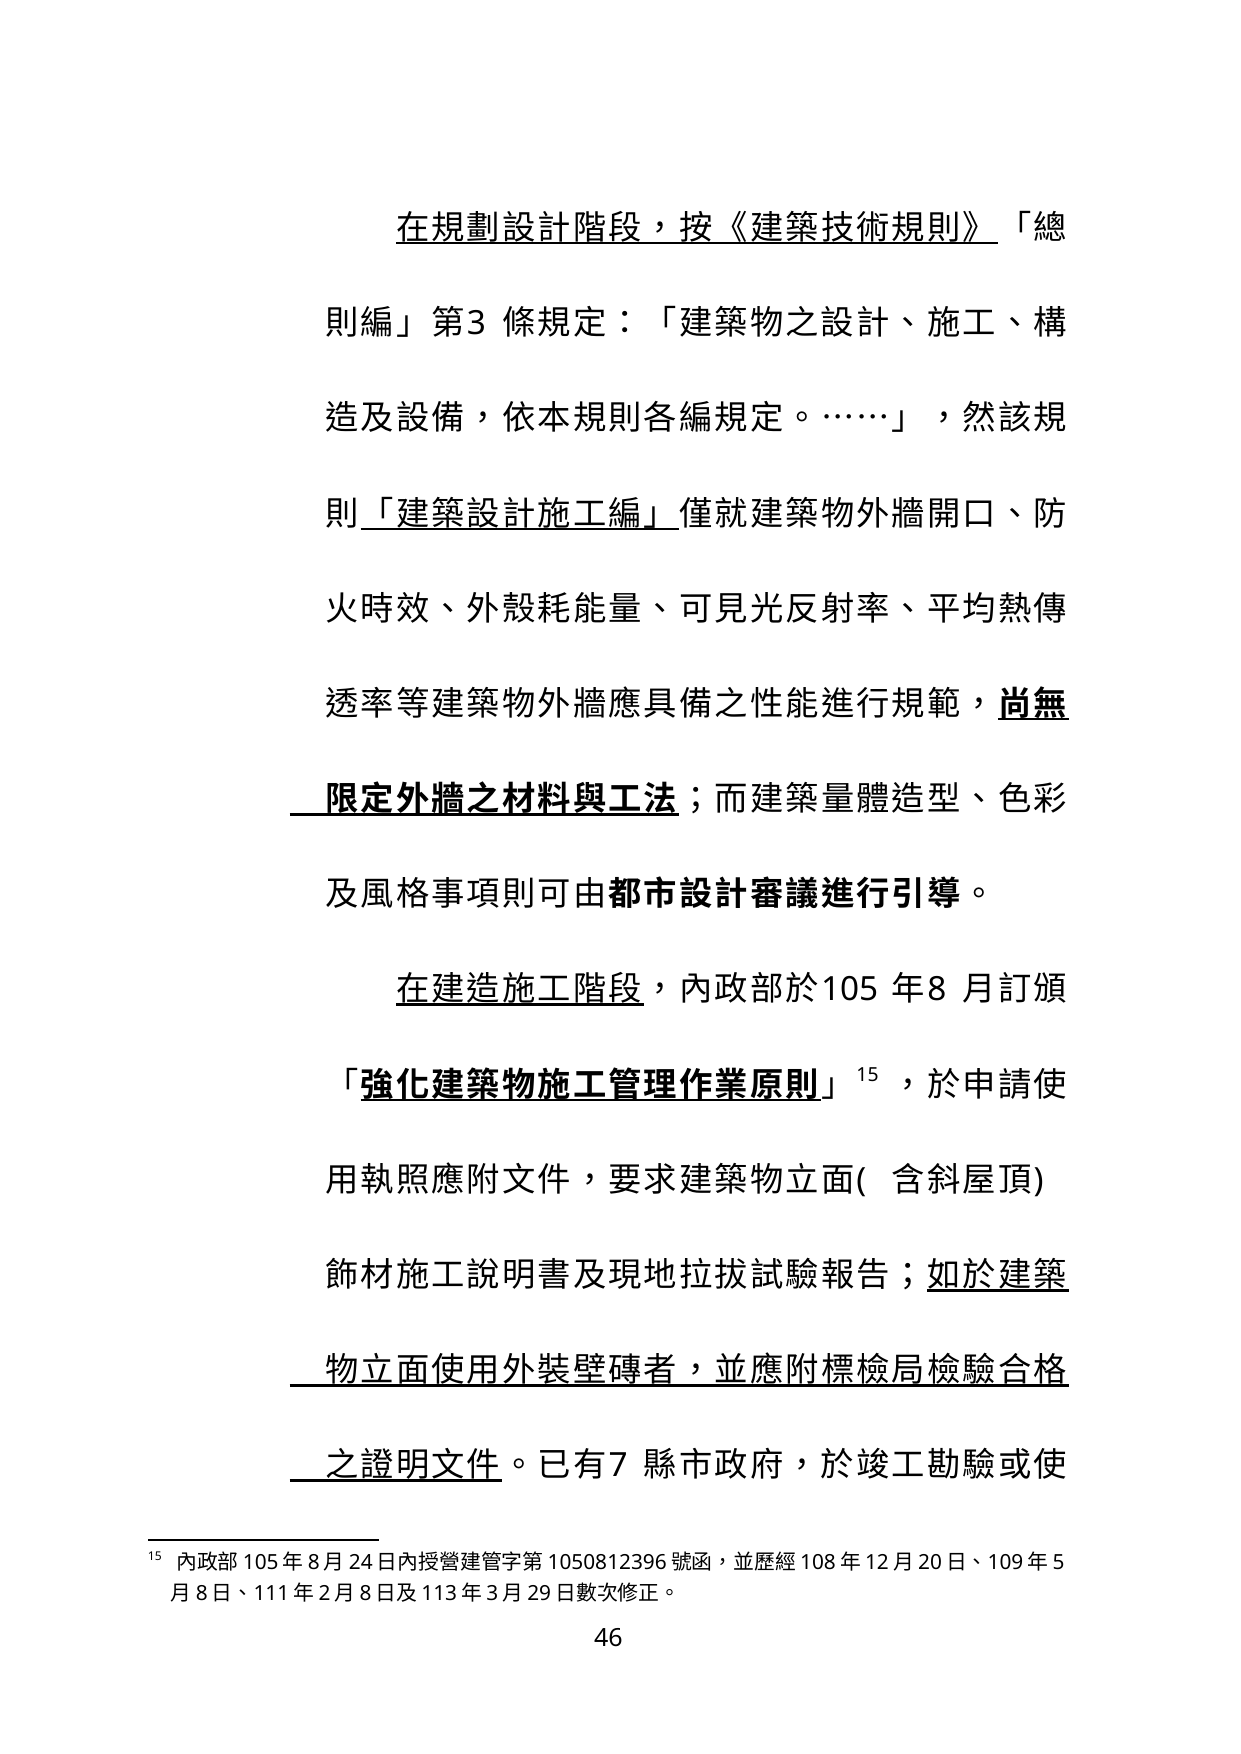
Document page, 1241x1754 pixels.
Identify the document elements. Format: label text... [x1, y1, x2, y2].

text 在規劃設計階段，按《建築技術規則》「總則編」第3條規定：「建築物之設計、施工、構造及設備，依本規則各編規定。……」，然該規則「建築設計施工編」僅就建築物外牆開口、防火時效、外殼耗能量、可見光反射率、平均熱傳透率等建築物外牆應具備之性能進行規範，尚無限定外牆之材料與工法；而建築量體造型、色彩及風格事項則可由都市設計審議進行引導。 [289, 177, 1069, 939]
